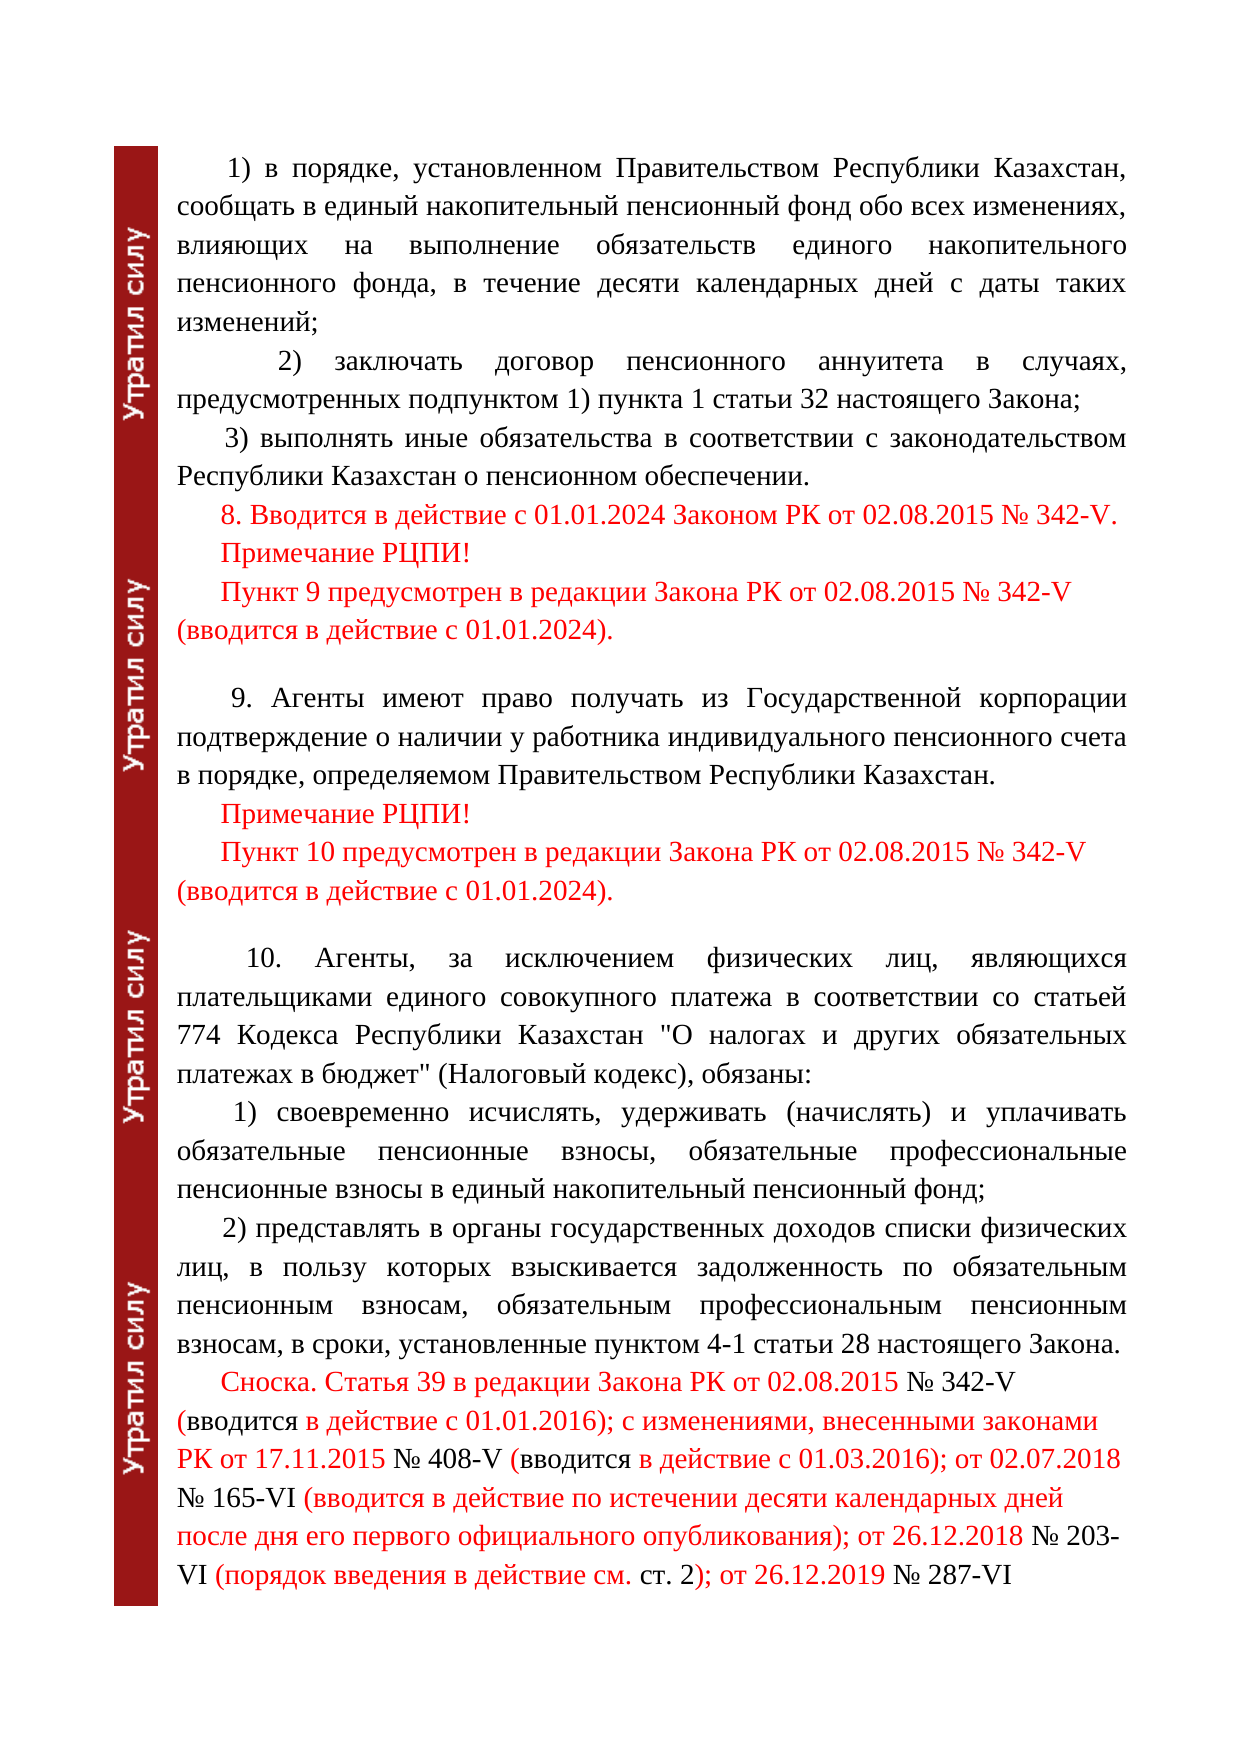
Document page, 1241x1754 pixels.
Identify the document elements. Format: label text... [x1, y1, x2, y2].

picture [114, 415, 158, 420]
picture [114, 676, 158, 680]
text 2) представлять в органы государственных доходов списки физических лиц, в пользу которых взыскивается задолженность по обязательным пенсионным взносам, обязательным профессиональным пенсионным взносам, в сроки, установленные пунктом 4-1 статьи 28 настоящего Закона. [112, 1210, 1128, 1359]
picture [114, 492, 158, 497]
picture [114, 338, 158, 343]
text 9. Агенты имеют право получать из Государственной корпорации подтверждение о наличии у работника индивидуального пенсионного счета в порядке, определяемом Правительством Республики Казахстан. [112, 680, 1128, 791]
text Примечание РЦПИ! Пункт 10 предусмотрен в редакции Закона РК от 02.08.2015 № 342-V (вводится в действие с 01.01.2024). [112, 796, 1128, 937]
text 1) в порядке, установленном Правительством Республики Казахстан, сообщать в единый накопительный пенсионный фонд обо всех изменениях, влияющих на выполнение обязательств единого накопительного пенсионного фонда, в течение десяти календарных дней с даты таких изменений; [112, 150, 1128, 338]
text 10. Агенты, за исключением физических лиц, являющихся плательщиками единого совокупного платежа в соответствии со статьей 774 Кодекса Республики Казахстан "О налогах и других обязательных платежах в бюджет" (Налоговый кодекс), обязаны: [112, 940, 1128, 1089]
text 8. Вводится в действие с 01.01.2024 Законом РК от 02.08.2015 № 342-V. Примечание РЦПИ! Пункт 9 предусмотрен в редакции Закона РК от 02.08.2015 № 342-V (вводится в действие с 01.01.2024). [112, 497, 1128, 676]
picture [114, 146, 158, 150]
text 3) выполнять иные обязательства в соответствии с законодательством Республики Казахстан о пенсионном обеспечении. [112, 420, 1128, 492]
picture [114, 791, 158, 796]
text 1) своевременно исчислять, удерживать (начислять) и уплачивать обязательные пенсионные взносы, обязательные профессиональные пенсионные взносы в единый накопительный пенсионный фонд; [112, 1094, 1128, 1205]
picture [114, 1359, 158, 1364]
picture [114, 1089, 158, 1094]
picture [114, 1205, 158, 1210]
text 2) заключать договор пенсионного аннуитета в случаях, предусмотренных подпунктом 1) пункта 1 статьи 32 настоящего Закона; [112, 343, 1128, 415]
picture [114, 1591, 158, 1606]
